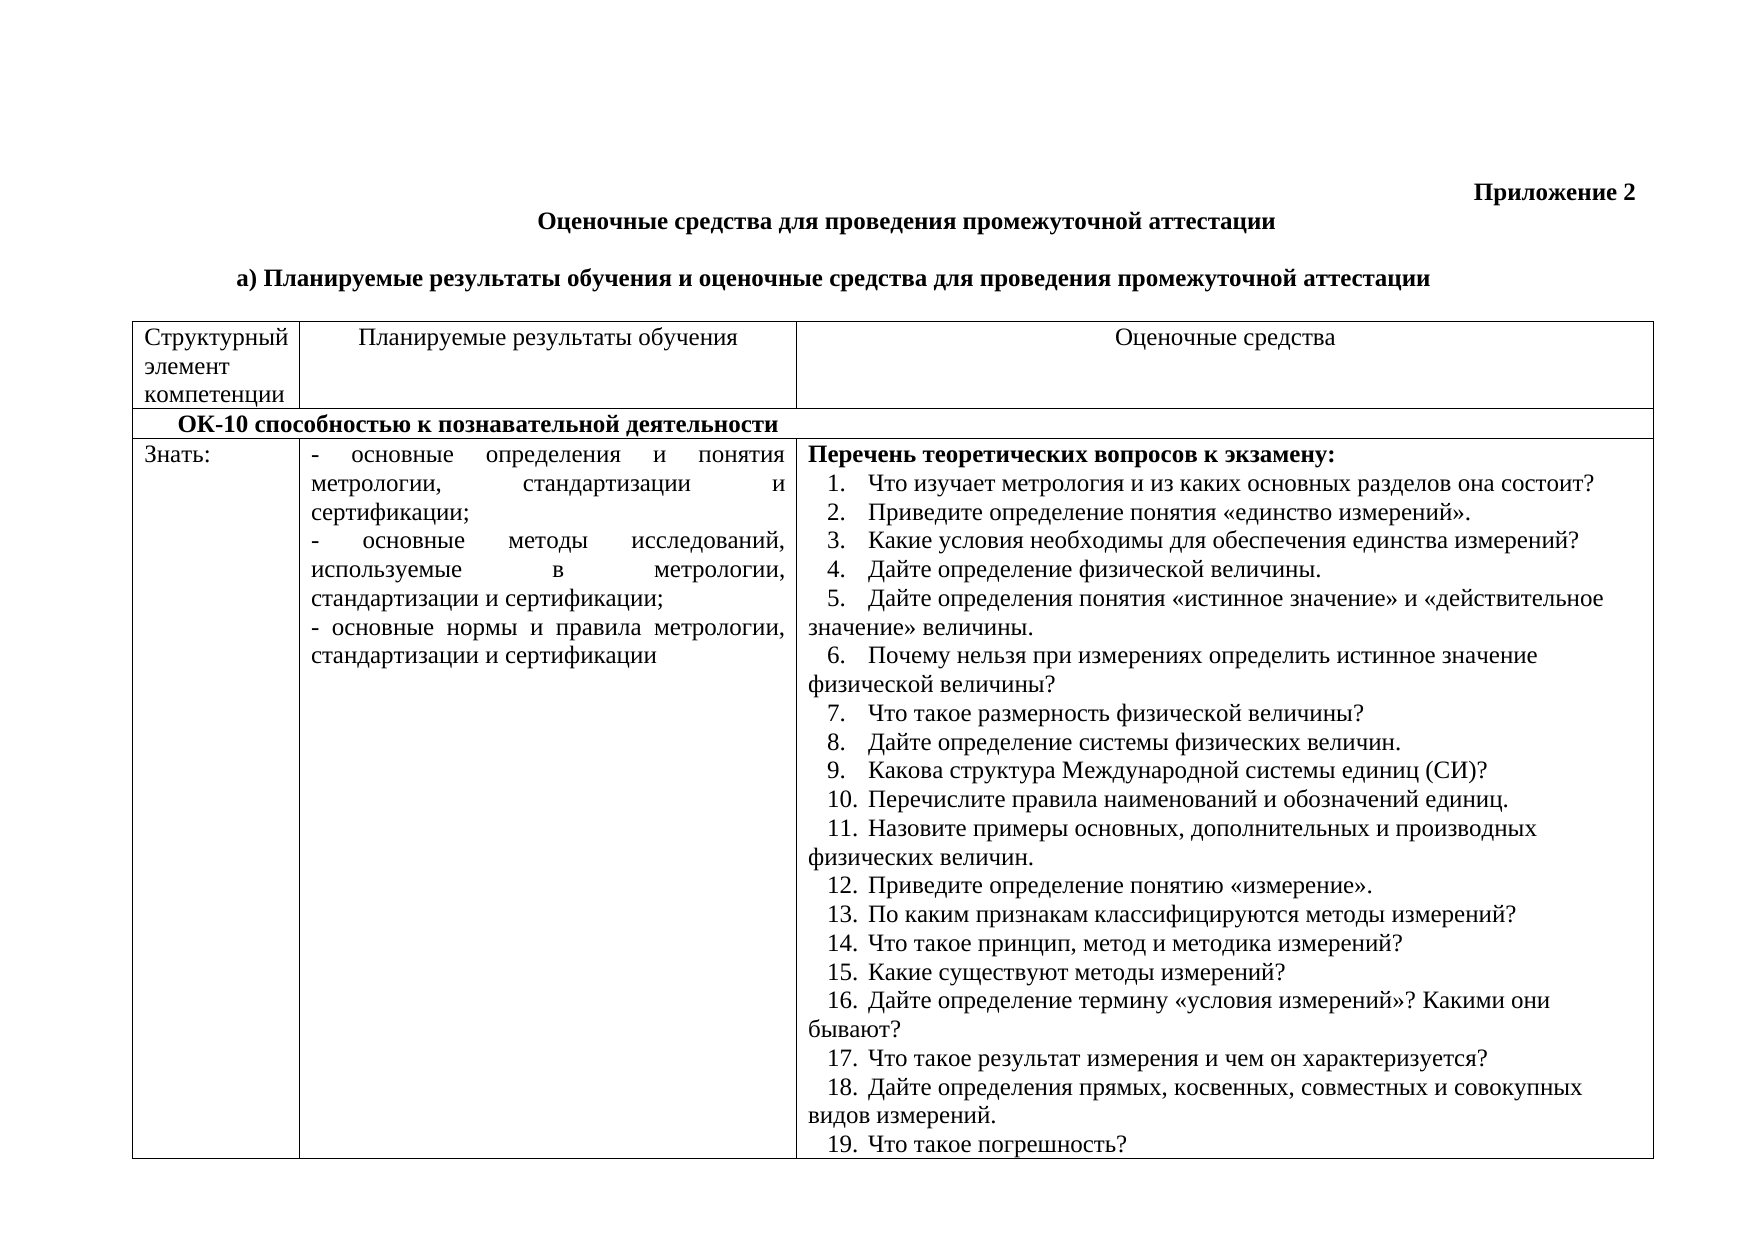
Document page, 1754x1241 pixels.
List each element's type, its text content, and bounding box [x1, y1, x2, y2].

table_header Планируемые результаты обучения [300, 322, 796, 408]
table_header Оценочные средства [797, 322, 1653, 408]
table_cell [300, 439, 796, 1158]
table_cell ОК-10 способностью к познавательной деятельности [133, 409, 1653, 438]
text Приложение 2 [177, 177, 1636, 206]
text Оценочные средства для проведения промежуточной аттестации [177, 206, 1636, 235]
text а) Планируемые результаты обучения и оценочные средства для проведения промежуточной аттестации [177, 263, 1636, 292]
table_header Структурный элемент компетенции [133, 322, 299, 408]
table_cell Знать: [133, 439, 299, 1158]
